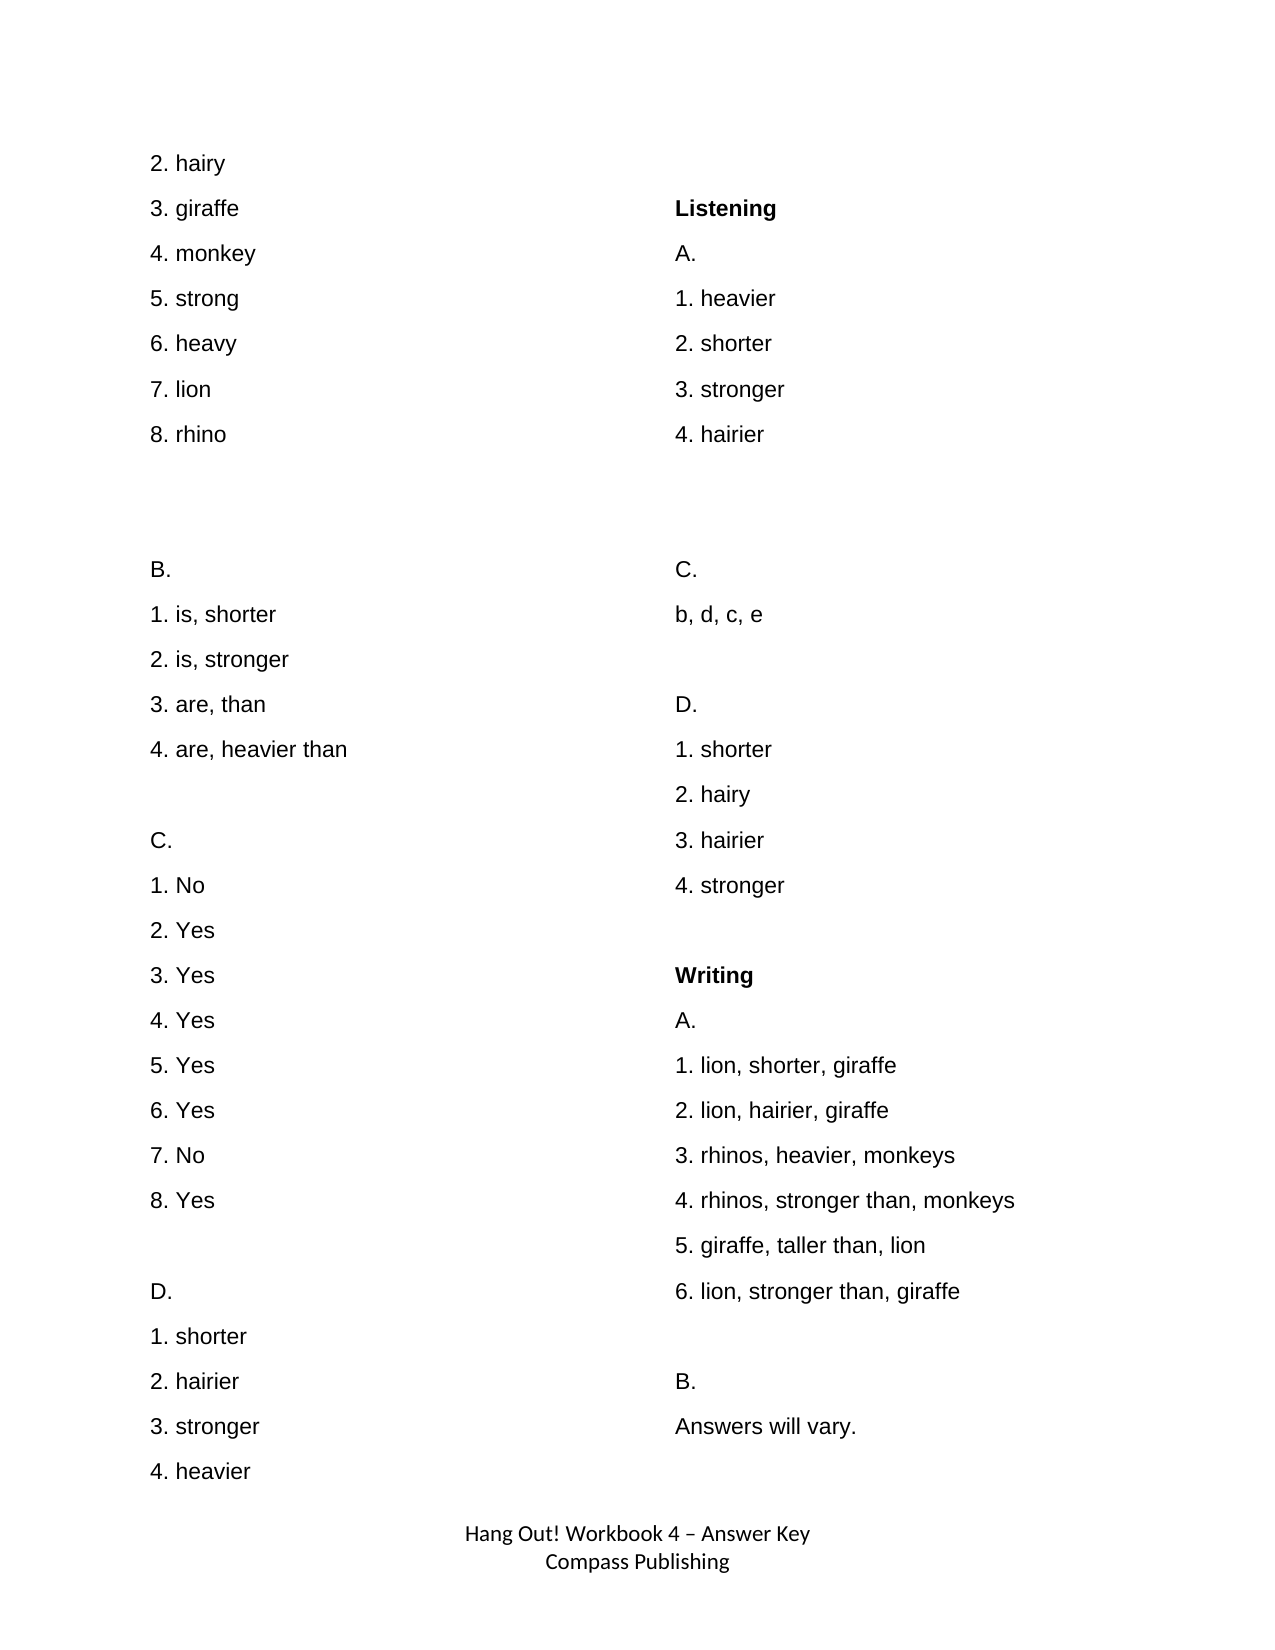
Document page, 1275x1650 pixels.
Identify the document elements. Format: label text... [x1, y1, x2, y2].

text 4. are, heavier than [150, 736, 600, 763]
text B. [675, 1368, 1125, 1394]
text 4. hairier [675, 421, 1125, 447]
text 2. Yes [150, 917, 600, 943]
text B. [150, 556, 600, 582]
text 1. No [150, 872, 600, 898]
text 1. is, shorter [150, 601, 600, 627]
text 8. rhino [150, 421, 600, 447]
text b, d, c, e [675, 601, 1125, 627]
text 2. hairier [150, 1368, 600, 1394]
text 1. lion, shorter, giraffe [675, 1052, 1125, 1078]
text D. [675, 691, 1125, 718]
text D. [150, 1278, 600, 1304]
text 5. strong [150, 285, 600, 312]
text 2. hairy [150, 150, 600, 176]
text 1. shorter [150, 1323, 600, 1349]
text Answers will vary. [675, 1413, 1125, 1439]
text 3. stronger [150, 1413, 600, 1439]
text 3. stronger [675, 376, 1125, 402]
text 3. giraffe [150, 195, 600, 221]
text 2. lion, hairier, giraffe [675, 1097, 1125, 1123]
text 5. giraffe, taller than, lion [675, 1232, 1125, 1259]
text 1. heavier [675, 285, 1125, 312]
text 4. Yes [150, 1007, 600, 1033]
text 4. monkey [150, 240, 600, 267]
text 7. lion [150, 376, 600, 402]
text A. [675, 1007, 1125, 1033]
text 3. are, than [150, 691, 600, 718]
text 3. hairier [675, 827, 1125, 853]
text Writing [675, 962, 1125, 988]
text 8. Yes [150, 1187, 600, 1214]
text A. [675, 240, 1125, 267]
text 5. Yes [150, 1052, 600, 1078]
text 4. rhinos, stronger than, monkeys [675, 1187, 1125, 1214]
text 6. heavy [150, 330, 600, 357]
text C. [150, 827, 600, 853]
text 6. Yes [150, 1097, 600, 1123]
text 4. heavier [150, 1458, 600, 1484]
text 1. shorter [675, 736, 1125, 763]
text 2. hairy [675, 781, 1125, 808]
text 2. is, stronger [150, 646, 600, 672]
text 3. rhinos, heavier, monkeys [675, 1142, 1125, 1169]
text C. [675, 556, 1125, 582]
text Listening [675, 195, 1125, 221]
text 6. lion, stronger than, giraffe [675, 1278, 1125, 1304]
text 2. shorter [675, 330, 1125, 357]
text 7. No [150, 1142, 600, 1169]
text 4. stronger [675, 872, 1125, 898]
text 3. Yes [150, 962, 600, 988]
